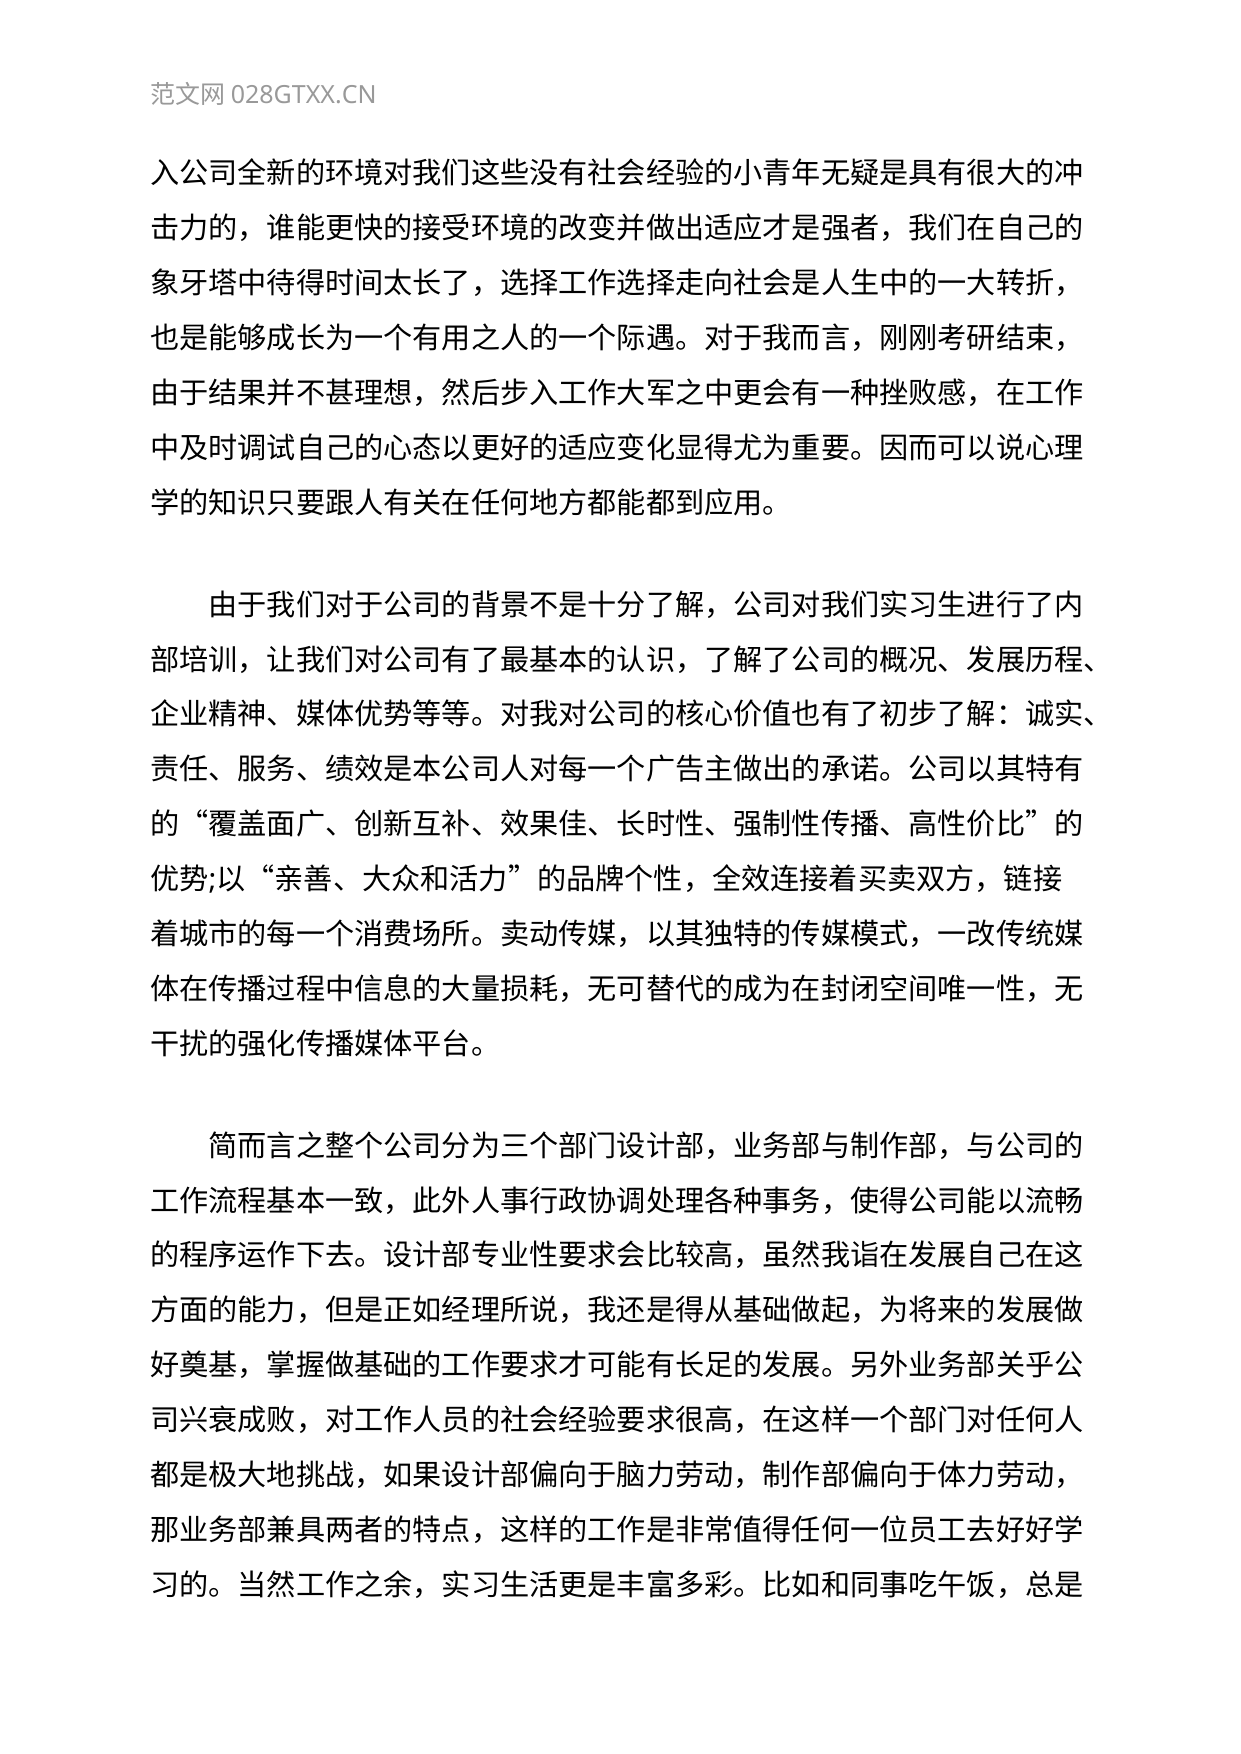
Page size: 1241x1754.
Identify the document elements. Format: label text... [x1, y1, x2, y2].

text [150, 1122, 1090, 1604]
text 由于我们对于公司的背景不是十分了解，公司对我们实习生进行了内部培训，让我们对公司有了最基本的认识，了解了公司的概况、发展历程、企业精神、媒体优势等等。对我对公司的核心价值也有了初步了解：诚实、责任、服务、绩效是本公司人对每一个广告主做出的承诺。公司以其特有的“覆盖面广、创新互补、效果佳、长时性、强制性传播、高性价比”的优势;以“亲善、大众和活力”的品牌个性，全效连接着买卖双方，链接着城市的每一个消费场所。卖动传媒，以其独特的传媒模式，一改传统媒体在传播过程中信息的大量损耗，无可替代的成为在封闭空间唯一性，无干扰的强化传播媒体平台。 [150, 581, 1090, 1063]
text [150, 150, 1090, 522]
